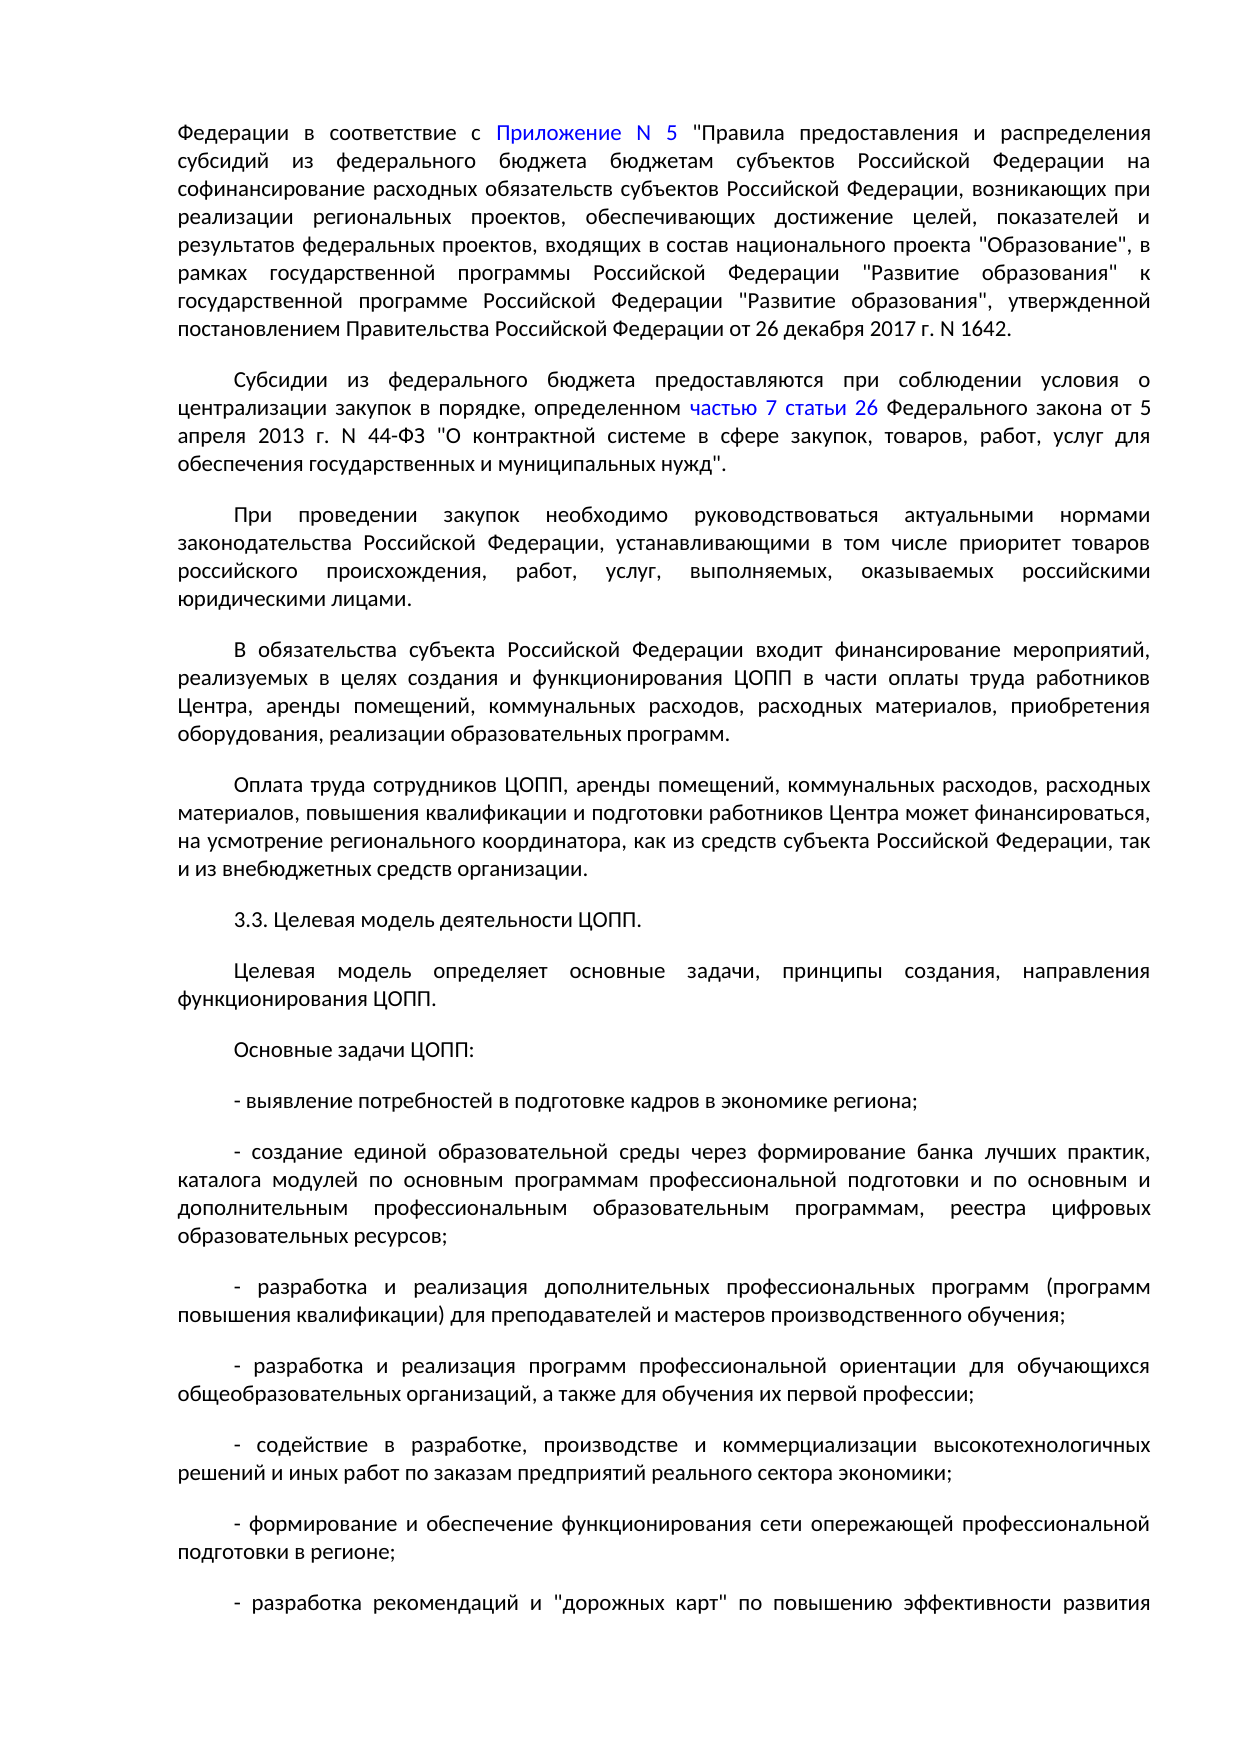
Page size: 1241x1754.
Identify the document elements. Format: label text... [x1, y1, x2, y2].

text - содействие в разработке, производстве и коммерциализации высокотехнологичных решений и иных работ по заказам предприятий реального сектора экономики; [177, 1430, 1152, 1486]
text Субсидии из федерального бюджета предоставляются при соблюдении условия о централизации закупок в порядке, определенном частью 7 статьи 26 Федерального закона от 5 апреля 2013 г. N 44-ФЗ "О контрактной системе в сфере закупок, товаров, работ, услуг для обеспечения государственных и муниципальных нужд". [177, 365, 1152, 477]
text Основные задачи ЦОПП: [177, 1035, 1152, 1063]
text - разработка и реализация дополнительных профессиональных программ (программ повышения квалификации) для преподавателей и мастеров производственного обучения; [177, 1272, 1152, 1328]
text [177, 118, 1152, 342]
text - выявление потребностей в подготовке кадров в экономике региона; [177, 1086, 1152, 1114]
text При проведении закупок необходимо руководствоваться актуальными нормами законодательства Российской Федерации, устанавливающими в том числе приоритет товаров российского происхождения, работ, услуг, выполняемых, оказываемых российскими юридическими лицами. [177, 500, 1152, 612]
text - разработка и реализация программ профессиональной ориентации для обучающихся общеобразовательных организаций, а также для обучения их первой профессии; [177, 1351, 1152, 1407]
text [177, 1588, 1152, 1616]
text 3.3. Целевая модель деятельности ЦОПП. [177, 905, 1152, 933]
text - формирование и обеспечение функционирования сети опережающей профессиональной подготовки в регионе; [177, 1509, 1152, 1565]
text Целевая модель определяет основные задачи, принципы создания, направления функционирования ЦОПП. [177, 956, 1152, 1012]
text В обязательства субъекта Российской Федерации входит финансирование мероприятий, реализуемых в целях создания и функционирования ЦОПП в части оплаты труда работников Центра, аренды помещений, коммунальных расходов, расходных материалов, приобретения оборудования, реализации образовательных программ. [177, 635, 1152, 747]
text - создание единой образовательной среды через формирование банка лучших практик, каталога модулей по основным программам профессиональной подготовки и по основным и дополнительным профессиональным образовательным программам, реестра цифровых образовательных ресурсов; [177, 1137, 1152, 1249]
text Оплата труда сотрудников ЦОПП, аренды помещений, коммунальных расходов, расходных материалов, повышения квалификации и подготовки работников Центра может финансироваться, на усмотрение регионального координатора, как из средств субъекта Российской Федерации, так и из внебюджетных средств организации. [177, 770, 1152, 882]
